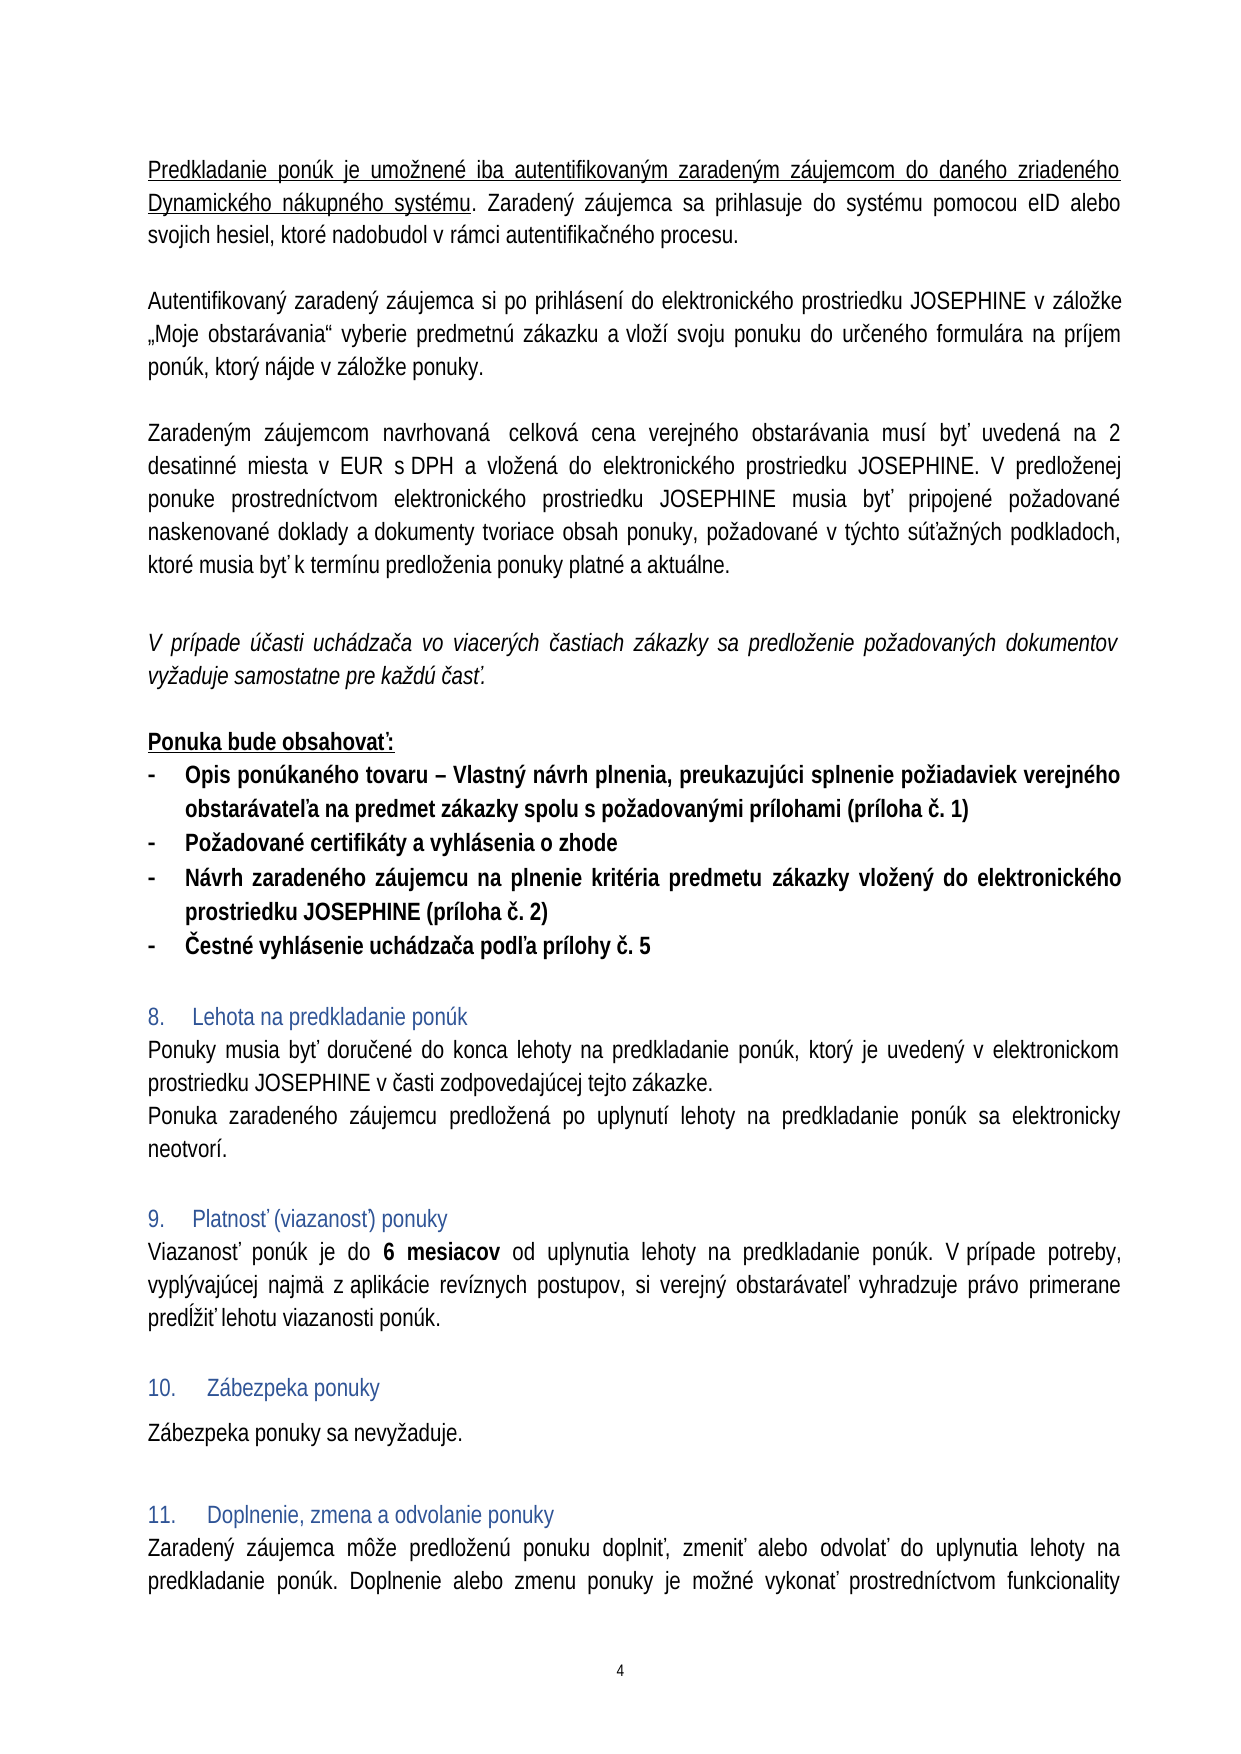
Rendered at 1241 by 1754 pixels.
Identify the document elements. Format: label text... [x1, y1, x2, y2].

text Autentifikovaný zaradený záujemca si po prihlásení do elektronického prostriedku JOSEPHINE v záložke „Moje obstarávania“ vyberie predmetnú zákazku a vloží svoju ponuku do určeného formulára na príjem ponúk, ktorý nájde v záložke ponuky. [148, 286, 1122, 381]
text Viazanosť ponúk je do 6 mesiacov od uplynutia lehoty na predkladanie ponúk. V prípade potreby, vyplývajúcej najmä z aplikácie revíznych postupov, si verejný obstarávateľ vyhradzuje právo primerane predĺžiť lehotu viazanosti ponúk. [148, 1237, 1122, 1331]
text Zábezpeka ponuky sa nevyžaduje. [148, 1418, 1122, 1447]
list Požadované certifikáty a vyhlásenia o zhode [148, 827, 1122, 858]
text V prípade účasti uchádzača vo viacerých častiach zákazky sa predloženie požadovaných dokumentov vyžaduje samostatne pre každú časť. [148, 628, 1122, 689]
text Ponuka bude obsahovať: [148, 727, 1122, 755]
text Ponuka zaradeného záujemcu predložená po uplynutí lehoty na predkladanie ponúk sa elektronicky neotvorí. [148, 1101, 1122, 1162]
subtitle Zábezpeka ponuky [148, 1373, 1122, 1401]
list Čestné vyhlásenie uchádzača podľa prílohy č. 5 [148, 930, 1122, 961]
subtitle Doplnenie, zmena a odvolanie ponuky [148, 1501, 1122, 1529]
list Návrh zaradeného záujemcu na plnenie kritéria predmetu zákazky vložený do elektronického prostriedku JOSEPHINE (príloha č. 2) [148, 862, 1122, 926]
text Zaradeným záujemcom navrhovaná celková cena verejného obstarávania musí byť uvedená na 2 desatinné miesta v EUR s DPH a vložená do elektronického prostriedku JOSEPHINE. V predloženej ponuke prostredníctvom elektronického prostriedku JOSEPHINE musia byť pripojené požadované naskenované doklady a dokumenty tvoriace obsah ponuky, požadované v týchto súťažných podkladoch, ktoré musia byť k termínu predloženia ponuky platné a aktuálne. [148, 418, 1122, 578]
text Predkladanie ponúk je umožnené iba autentifikovaným zaradeným záujemcom do daného zriadeného Dynamického nákupného systému. Zaradený záujemca sa prihlasuje do systému pomocou eID alebo svojich hesiel, ktoré nadobudol v rámci autentifikačného procesu. [148, 155, 1122, 249]
subtitle Lehota na predkladanie ponúk [148, 1002, 1122, 1031]
text Ponuky musia byť doručené do konca lehoty na predkladanie ponúk, ktorý je uvedený v elektronickom prostriedku JOSEPHINE v časti zodpovedajúcej tejto zákazke. [148, 1035, 1122, 1097]
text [148, 1533, 1122, 1595]
list Opis ponúkaného tovaru – Vlastný návrh plnenia, preukazujúci splnenie požiadaviek verejného obstarávateľa na predmet zákazky spolu s požadovanými prílohami (príloha č. 1) [148, 760, 1122, 823]
subtitle Platnosť (viazanosť) ponuky [148, 1204, 1122, 1232]
